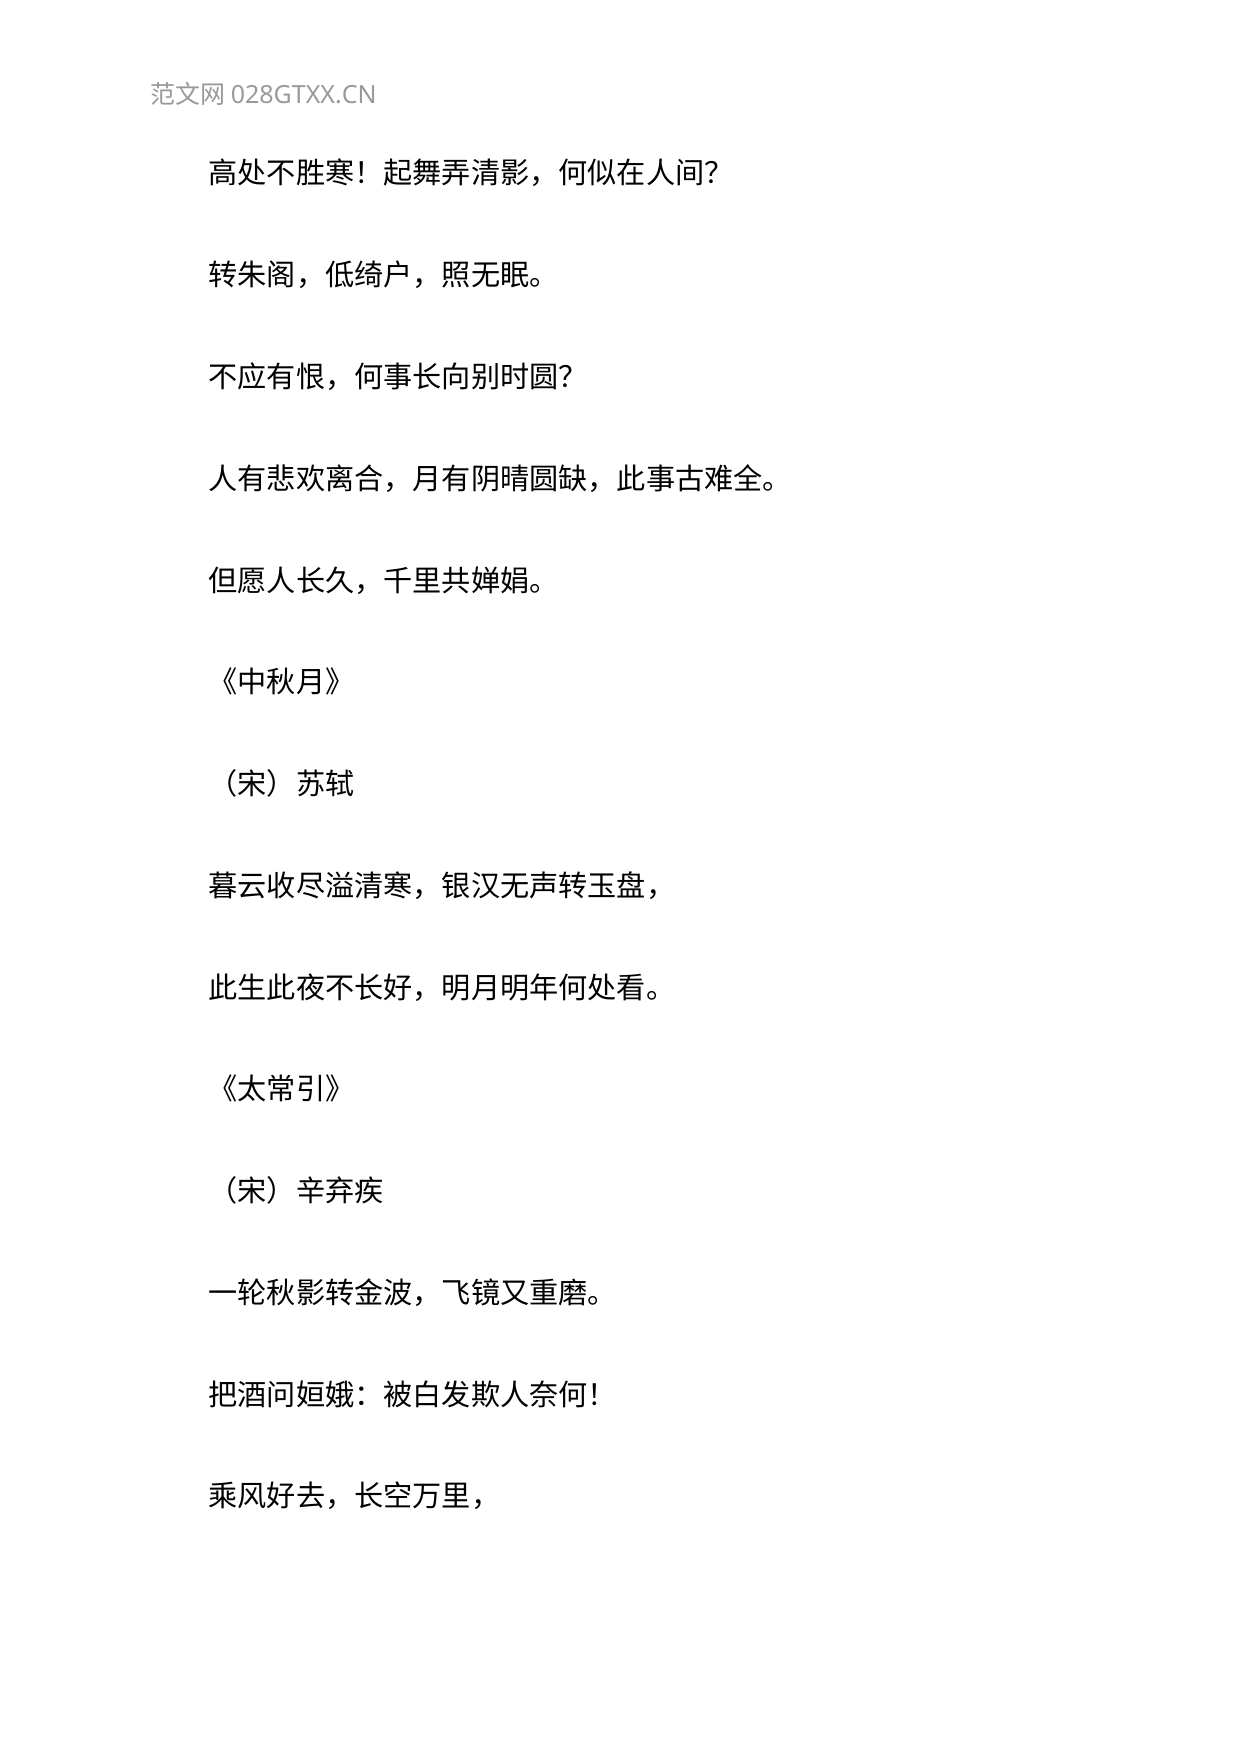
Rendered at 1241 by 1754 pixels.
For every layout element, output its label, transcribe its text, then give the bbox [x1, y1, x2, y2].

text 暮云收尽溢清寒，银汉无声转玉盘， [150, 862, 1090, 905]
text （宋）辛弃疾 [150, 1168, 1090, 1210]
text 一轮秋影转金波，飞镜又重磨。 [150, 1269, 1090, 1312]
text 转朱阁，低绮户，照无眠。 [150, 252, 1090, 294]
text 人有悲欢离合，月有阴晴圆缺，此事古难全。 [150, 455, 1090, 498]
text 高处不胜寒！起舞弄清影，何似在人间？ [150, 150, 1090, 192]
text 此生此夜不长好，明月明年何处看。 [150, 964, 1090, 1006]
text 乘风好去，长空万里， [150, 1473, 1090, 1515]
text 《中秋月》 [150, 659, 1090, 701]
text （宋）苏轼 [150, 761, 1090, 803]
text 把酒问姮娥：被白发欺人奈何！ [150, 1371, 1090, 1413]
text 《太常引》 [150, 1066, 1090, 1108]
text 但愿人长久，千里共婵娟。 [150, 557, 1090, 599]
text 不应有恨，何事长向别时圆？ [150, 353, 1090, 396]
